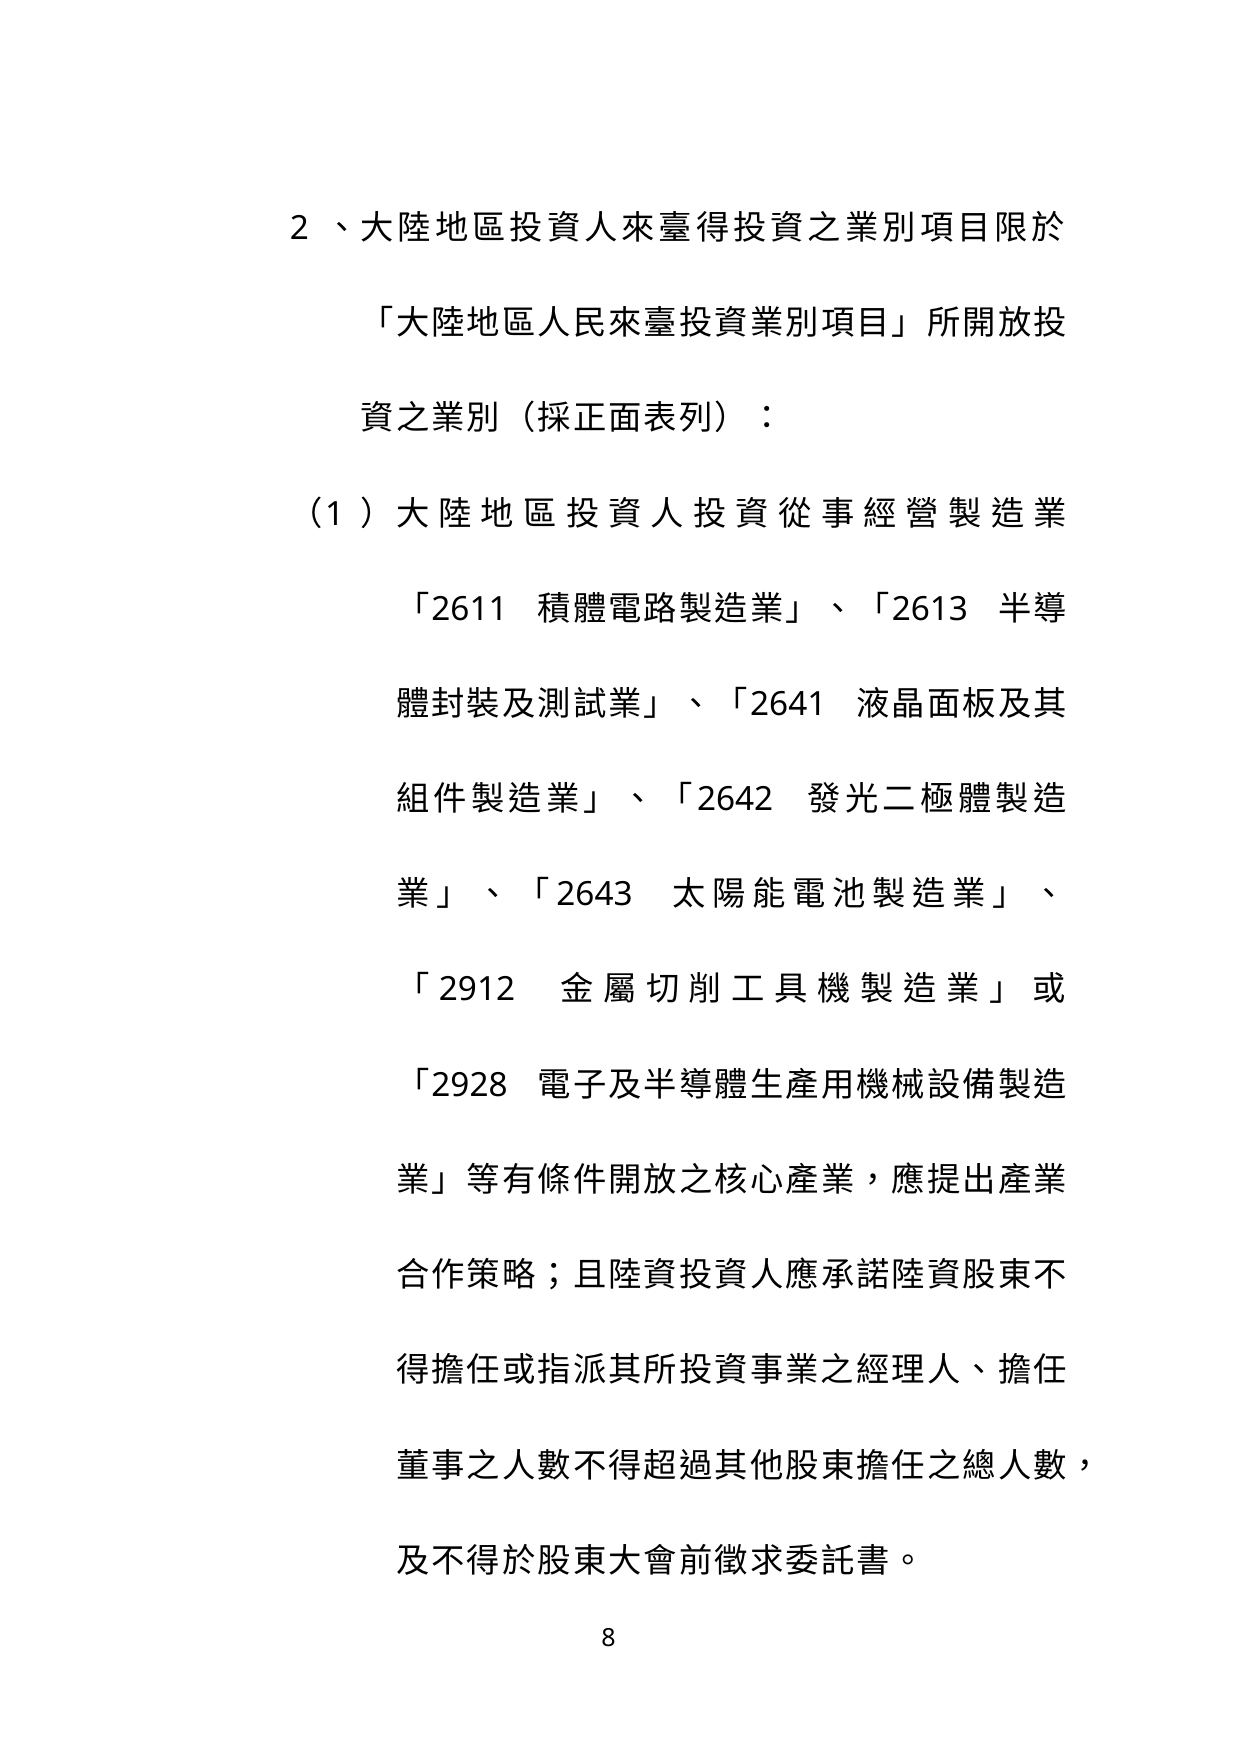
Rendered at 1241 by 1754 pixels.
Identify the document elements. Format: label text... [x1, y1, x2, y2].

subtitle 大陸地區投資人投資從事經營製造業「2611 積體電路製造業」、「2613 半導體封裝及測試業」、「2641 液晶面板及其組件製造業」、「2642 發光二極體製造業」、「2643 太陽能電池製造業」、「2912 金屬切削工具機製造業」或「2928 電子及半導體生產用機械設備製造業」等有條件開放之核心產業，應提出產業合作策略；且陸資投資人應承諾陸資股東不得擔任或指派其所投資事業之經理人、擔任董事之人數不得超過其他股東擔任之總人數，及不得於股東大會前徵求委託書。 [278, 463, 1069, 1605]
subtitle 大陸地區投資人來臺得投資之業別項目限於「大陸地區人民來臺投資業別項目」所開放投資之業別（採正面表列）： [272, 177, 1069, 463]
